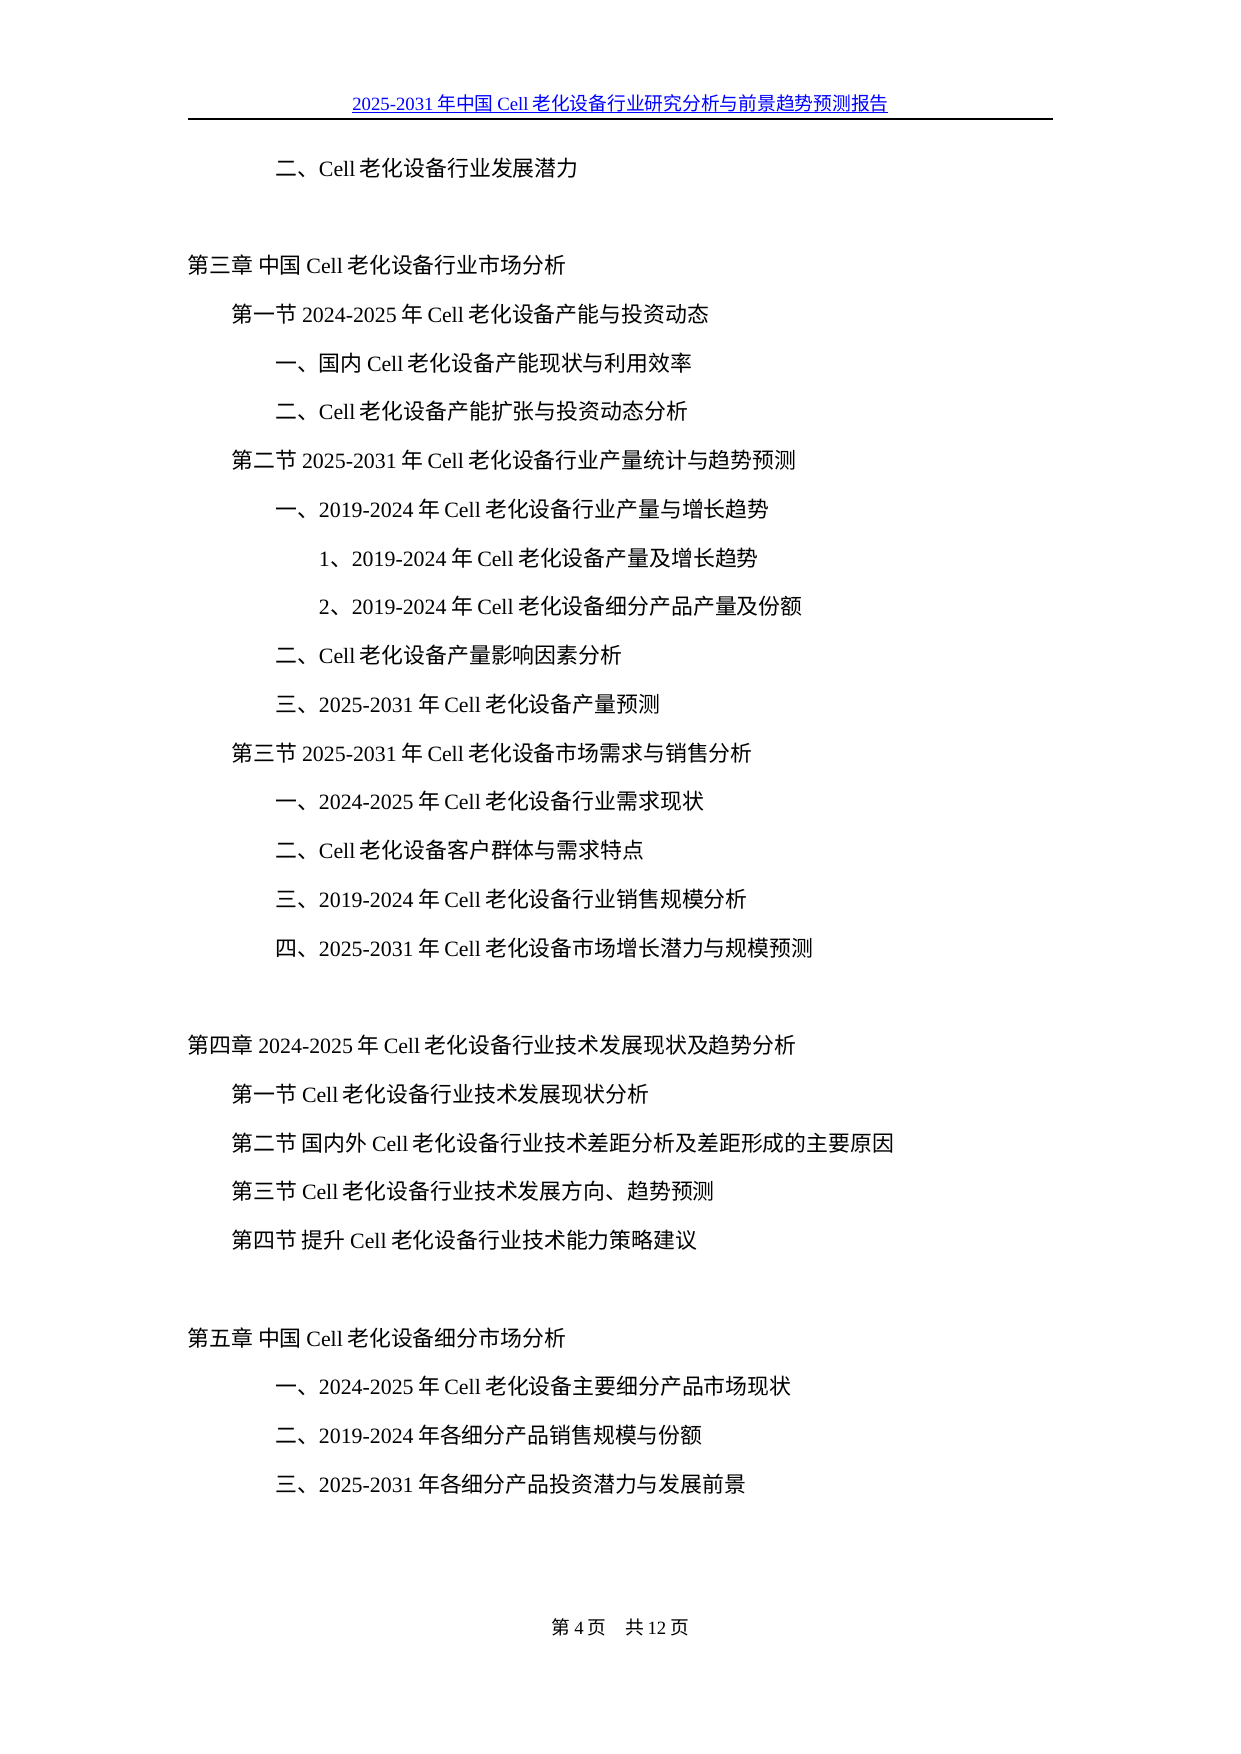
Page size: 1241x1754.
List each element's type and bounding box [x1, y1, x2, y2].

text [187, 150, 1053, 1499]
